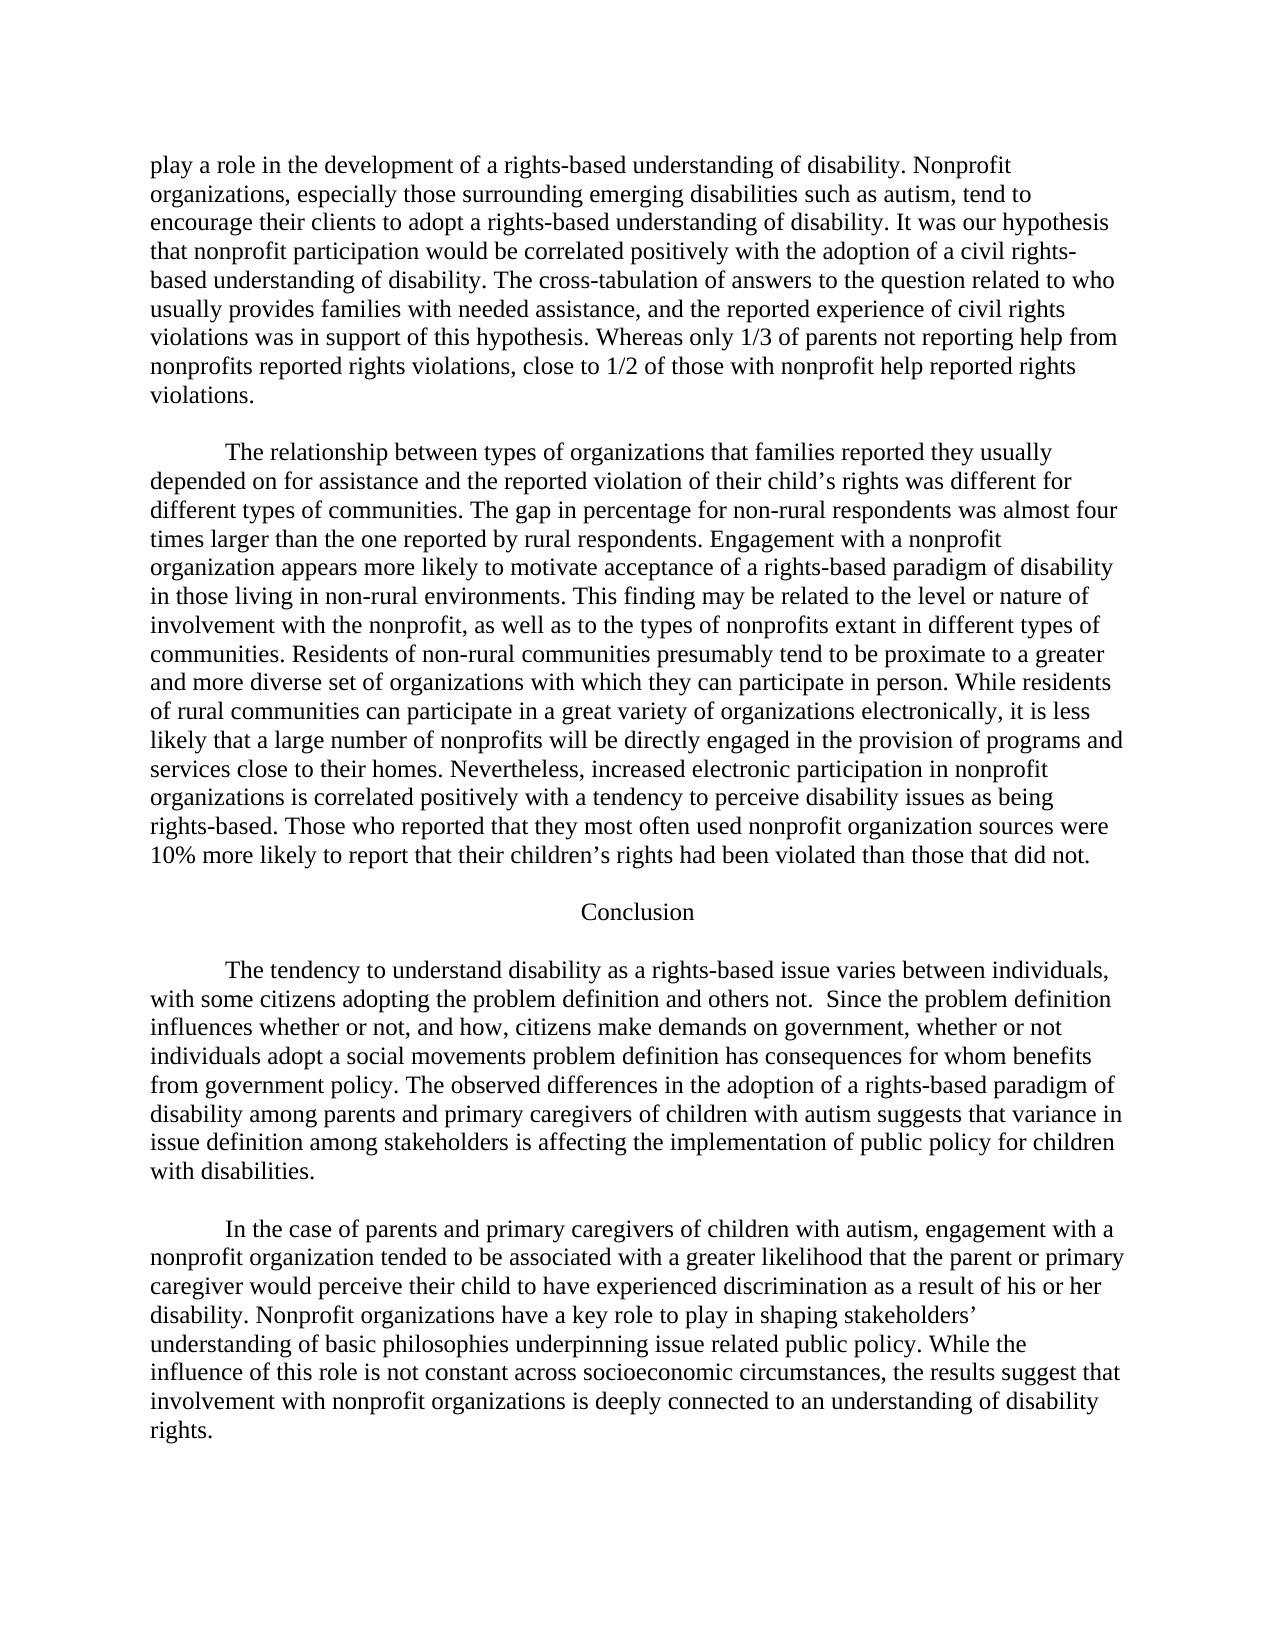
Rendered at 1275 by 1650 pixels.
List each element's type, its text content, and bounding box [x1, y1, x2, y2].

text In the case of parents and primary caregivers of children with autism, engagement with a nonprofit organization tended to be associated with a greater likelihood that the parent or primary caregiver would perceive their child to have experienced discrimination as a result of his or her disability. Nonprofit organizations have a key role to play in shaping stakeholders’ understanding of basic philosophies underpinning issue related public policy. While the influence of this role is not constant across socioeconomic circumstances, the results suggest that involvement with nonprofit organizations is deeply connected to an understanding of disability rights. [150, 1214, 1125, 1444]
text The relationship between types of organizations that families reported they usually depended on for assistance and the reported violation of their child’s rights was different for different types of communities. The gap in percentage for non-rural respondents was almost four times larger than the one reported by rural respondents. Engagement with a nonprofit organization appears more likely to motivate acceptance of a rights-based paradigm of disability in those living in non-rural environments. This finding may be related to the level or nature of involvement with the nonprofit, as well as to the types of nonprofits extant in different types of communities. Residents of non-rural communities presumably tend to be proximate to a greater and more diverse set of organizations with which they can participate in person. While residents of rural communities can participate in a great variety of organizations electronically, it is less likely that a large number of nonprofits will be directly engaged in the provision of programs and services close to their homes. Nevertheless, increased electronic participation in nonprofit organizations is correlated positively with a tendency to perceive disability issues as being rights-based. Those who reported that they most often used nonprofit organization sources were 10% more likely to report that their children’s rights had been violated than those that did not. [150, 437, 1125, 869]
text The tendency to understand disability as a rights-based issue varies between individuals, with some citizens adopting the problem definition and others not. Since the problem definition influences whether or not, and how, citizens make demands on government, whether or not individuals adopt a social movements problem definition has consequences for whom benefits from government policy. The observed differences in the adoption of a rights-based paradigm of disability among parents and primary caregivers of children with autism suggests that variance in issue definition among stakeholders is affecting the implementation of public policy for children with disabilities. [150, 955, 1125, 1185]
text Conclusion [150, 897, 1125, 926]
